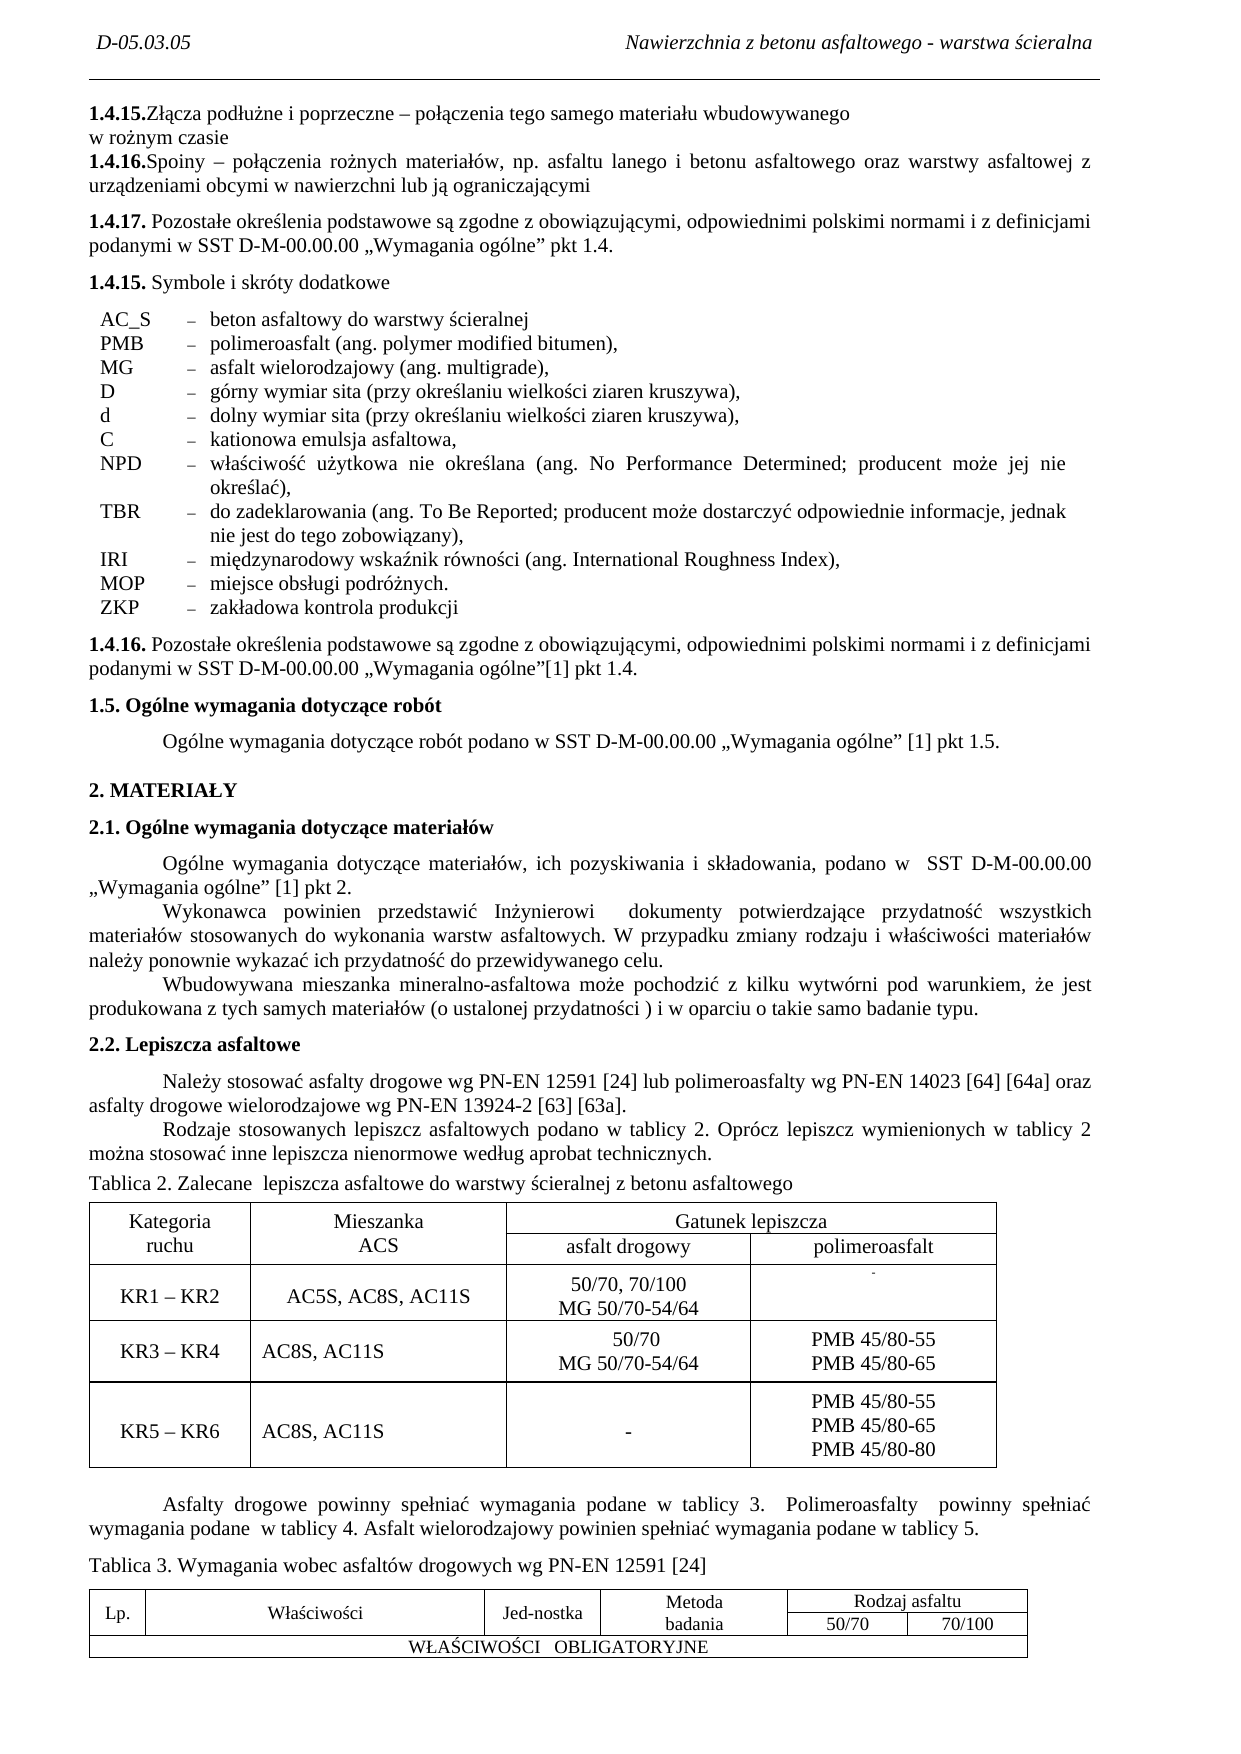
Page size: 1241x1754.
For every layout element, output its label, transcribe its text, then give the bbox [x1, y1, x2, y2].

subtitle 2.2. Lepiszcza asfaltowe [89, 1032, 1092, 1056]
text 1.4.15.Złącza podłużne i poprzeczne – połączenia tego samego materiału wbudowywanego [89, 101, 1092, 125]
text 1.4.16.Spoiny – połączenia rożnych materiałów, np. asfaltu lanego i betonu asfaltowego oraz warstwy asfaltowej z urządzeniami obcymi w nawierzchni lub ją ograniczającymi [89, 149, 1092, 197]
table_cell do zadeklarowania (ang. To Be Reported; producent może dostarczyć odpowiednie informacje, jednak nie jest do tego zobowiązany), [165, 499, 1078, 547]
table_cell AC8S, AC11S [251, 1321, 506, 1381]
table_cell MG [89, 355, 165, 379]
text Wykonawca powinien przedstawić Inżynierowi dokumenty potwierdzające przydatność wszystkich materiałów stosowanych do wykonania warstw asfaltowych. W przypadku zmiany rodzaju i właściwości materiałów należy ponownie wykazać ich przydatność do przewidywanego celu. [89, 899, 1092, 972]
text Asfalty drogowe powinny spełniać wymagania podane w tablicy 3. Polimeroasfalty powinny spełniać wymagania podane w tablicy 4. Asfalt wielorodzajowy powinien spełniać wymagania podane w tablicy 5. [89, 1492, 1092, 1540]
text 1.4.15. Symbole i skróty dodatkowe [89, 270, 1092, 294]
table_header Gatunek lepiszcza [507, 1203, 996, 1233]
table_header Lp. [90, 1590, 145, 1634]
table_cell polimeroasfalt (ang. polymer modified bitumen), [165, 331, 1078, 355]
table_cell właściwość użytkowa nie określana (ang. No Performance Determined; producent może jej nie określać), [165, 451, 1078, 499]
table_cell IRI [89, 547, 165, 571]
table_cell AC8S, AC11S [251, 1383, 506, 1467]
table_cell 50/70 MG 50/70-54/64 [507, 1321, 750, 1381]
table_cell TBR [89, 499, 165, 547]
table_cell KR3 – KR4 [90, 1321, 250, 1381]
table_cell ZKP [89, 595, 165, 619]
table_header beton asfaltowy do warstwy ścieralnej [165, 307, 1078, 331]
text Tablica 2. Zalecane lepiszcza asfaltowe do warstwy ścieralnej z betonu asfaltowego [89, 1171, 1092, 1195]
table_cell 70/100 [908, 1613, 1027, 1634]
subtitle 2.1. Ogólne wymagania dotyczące materiałów [89, 815, 1092, 839]
table_cell asfalt wielorodzajowy (ang. multigrade), [165, 355, 1078, 379]
subtitle 1.5. Ogólne wymagania dotyczące robót [89, 692, 1092, 717]
table_cell - [507, 1383, 750, 1467]
table_cell d [89, 403, 165, 427]
table_cell kationowa emulsja asfaltowa, [165, 427, 1078, 451]
table_cell PMB [89, 331, 165, 355]
table_header Kategoria ruchu [90, 1203, 250, 1264]
table_header Metoda badania [601, 1590, 787, 1634]
table_cell - [751, 1265, 996, 1320]
text Rodzaje stosowanych lepiszcz asfaltowych podano w tablicy 2. Oprócz lepiszcz wymienionych w tablicy 2 można stosować inne lepiszcza nienormowe według aprobat technicznych. [89, 1117, 1092, 1165]
table_cell zakładowa kontrola produkcji [165, 595, 1078, 619]
table_cell MOP [89, 571, 165, 595]
table_header Właściwości [146, 1590, 484, 1634]
table_cell asfalt drogowy [507, 1234, 750, 1264]
text 1.4.17. Pozostałe określenia podstawowe są zgodne z obowiązującymi, odpowiednimi polskimi normami i z definicjami podanymi w SST D-M-00.00.00 „Wymagania ogólne” pkt 1.4. [89, 209, 1092, 257]
table_cell dolny wymiar sita (przy określaniu wielkości ziaren kruszywa), [165, 403, 1078, 427]
text Ogólne wymagania dotyczące materiałów, ich pozyskiwania i składowania, podano w SST D-M-00.00.00 „Wymagania ogólne” [1] pkt 2. [89, 851, 1092, 899]
table_cell KR1 – KR2 [90, 1265, 250, 1320]
table_cell 50/70 [788, 1613, 907, 1634]
table_cell międzynarodowy wskaźnik równości (ang. International Roughness Index), [165, 547, 1078, 571]
table_header Rodzaj asfaltu [788, 1590, 1027, 1612]
table_cell PMB 45/80-55 PMB 45/80-65 [751, 1321, 996, 1381]
table_cell KR5 – KR6 [90, 1383, 250, 1467]
text w rożnym czasie [89, 125, 1092, 149]
text 1.4.16. Pozostałe określenia podstawowe są zgodne z obowiązującymi, odpowiednimi polskimi normami i z definicjami podanymi w SST D-M-00.00.00 „Wymagania ogólne”[1] pkt 1.4. [89, 632, 1092, 680]
subtitle 2. Materiały [89, 778, 1092, 802]
table_cell polimeroasfalt [751, 1234, 996, 1264]
table_cell górny wymiar sita (przy określaniu wielkości ziaren kruszywa), [165, 379, 1078, 403]
table_cell WŁAŚCIWOŚCI OBLIGATORYJNE [90, 1636, 1027, 1657]
table_cell miejsce obsługi podróżnych. [165, 571, 1078, 595]
text Wbudowywana mieszanka mineralno-asfaltowa może pochodzić z kilku wytwórni pod warunkiem, że jest produkowana z tych samych materiałów (o ustalonej przydatności ) i w oparciu o takie samo badanie typu. [89, 972, 1092, 1020]
text Tablica 3. Wymagania wobec asfaltów drogowych wg PN-EN 12591 [24] [89, 1553, 1092, 1577]
text Należy stosować asfalty drogowe wg PN-EN 12591 [24] lub polimeroasfalty wg PN-EN 14023 [64] [64a] oraz asfalty drogowe wielorodzajowe wg PN-EN 13924-2 [63] [63a]. [89, 1069, 1092, 1117]
table_cell AC5S, AC8S, AC11S [251, 1265, 506, 1320]
table_header AC_S [89, 307, 165, 331]
table_cell PMB 45/80-55 PMB 45/80-65 PMB 45/80-80 [751, 1383, 996, 1467]
table_cell C [89, 427, 165, 451]
table_cell D [89, 379, 165, 403]
table_cell 50/70, 70/100 MG 50/70-54/64 [507, 1265, 750, 1320]
table_header Mieszanka ACS [251, 1203, 506, 1264]
table_cell NPD [89, 451, 165, 499]
text Ogólne wymagania dotyczące robót podano w SST D-M-00.00.00 „Wymagania ogólne” [1] pkt 1.5. [89, 729, 1092, 753]
table_header Jed-nostka [485, 1590, 600, 1634]
